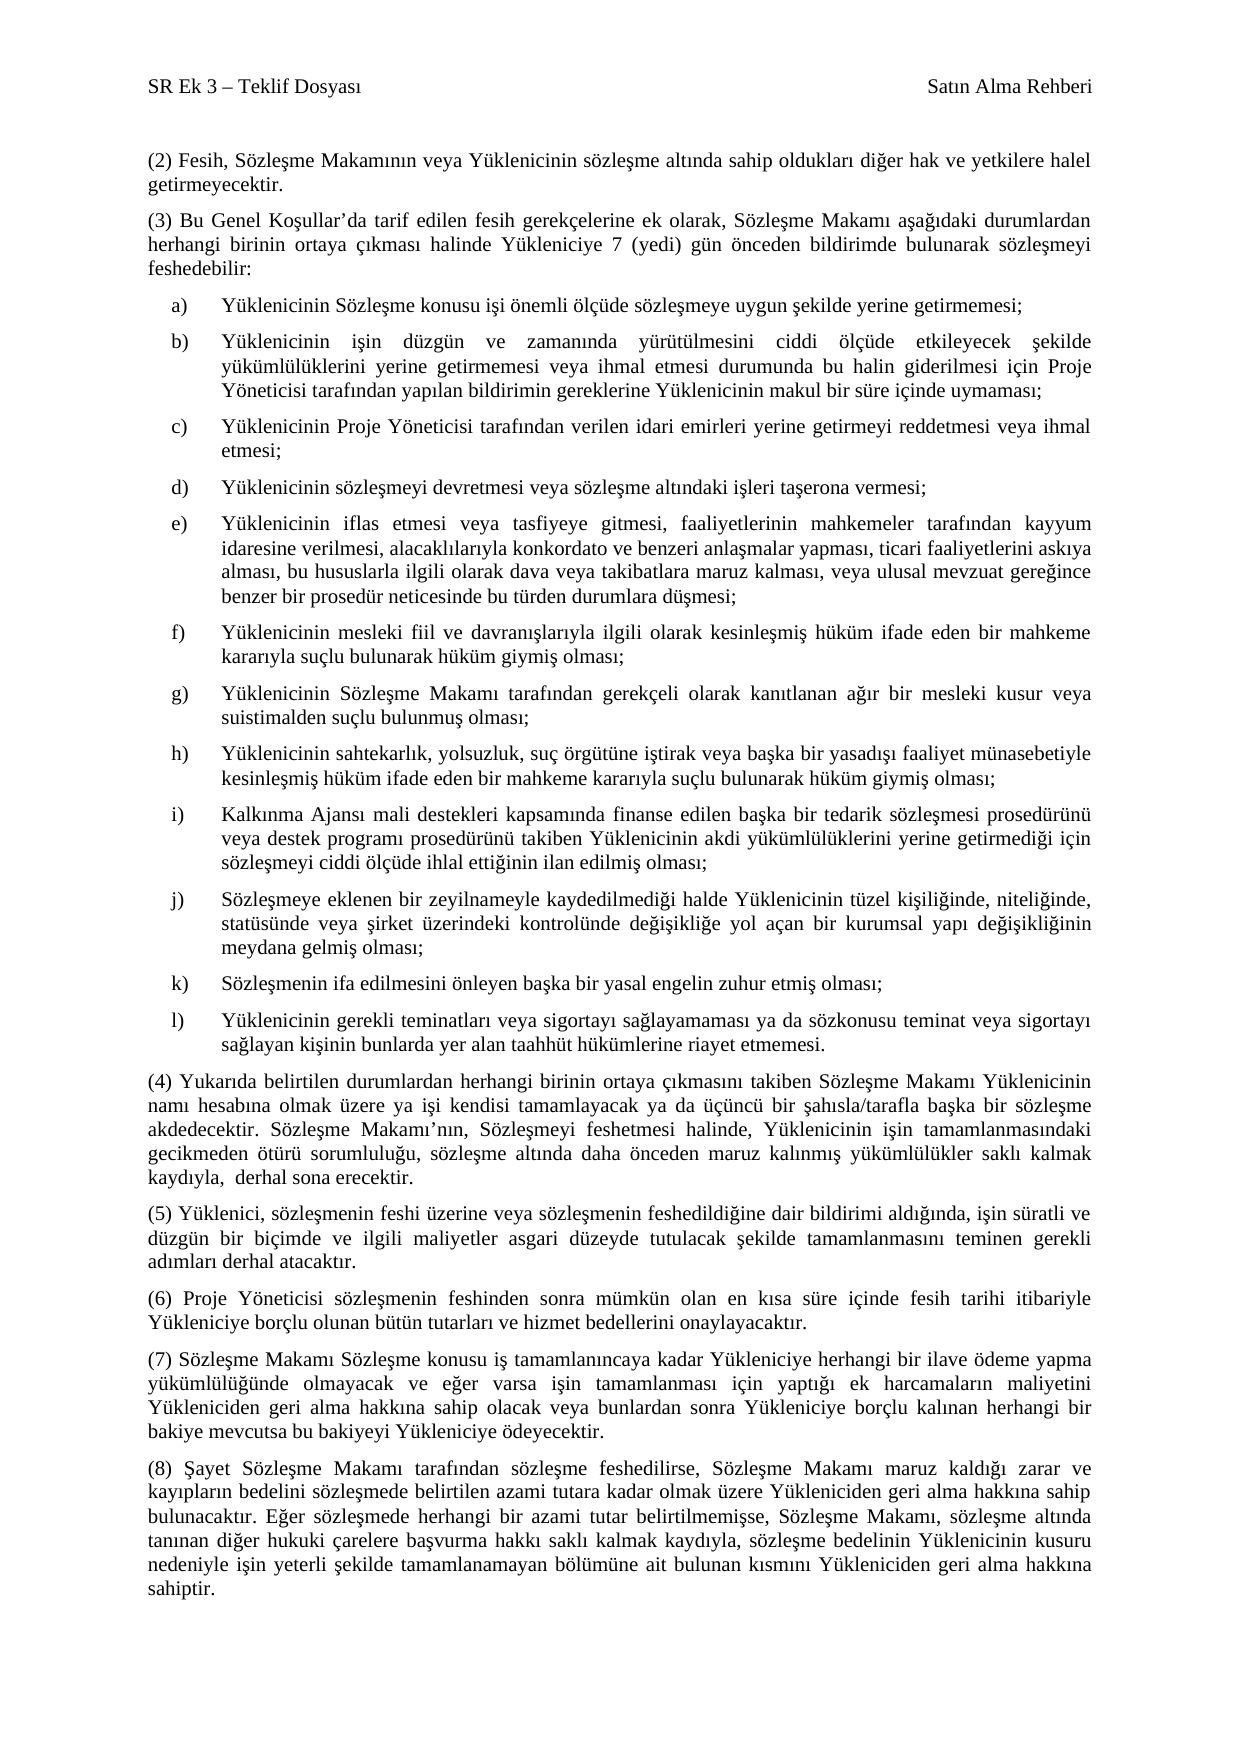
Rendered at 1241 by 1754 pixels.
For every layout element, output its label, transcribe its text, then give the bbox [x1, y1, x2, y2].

list Sözleşmeye eklenen bir zeyilnameyle kaydedilmediği halde Yüklenicinin tüzel kişiliğinde, niteliğinde, statüsünde veya şirket üzerindeki kontrolünde değişikliğe yol açan bir kurumsal yapı değişikliğinin meydana gelmiş olması; [171, 887, 1093, 959]
list Yüklenicinin sahtekarlık, yolsuzluk, suç örgütüne iştirak veya başka bir yasadışı faaliyet münasebetiyle kesinleşmiş hüküm ifade eden bir mahkeme kararıyla suçlu bulunarak hüküm giymiş olması; [171, 741, 1093, 789]
text (3) Bu Genel Koşullar’da tarif edilen fesih gerekçelerine ek olarak, Sözleşme Makamı aşağıdaki durumlardan herhangi birinin ortaya çıkması halinde Yükleniciye 7 (yedi) gün önceden bildirimde bulunarak sözleşmeyi feshedebilir: [148, 208, 1093, 280]
text (5) Yüklenici, sözleşmenin feshi üzerine veya sözleşmenin feshedildiğine dair bildirimi aldığında, işin süratli ve düzgün bir biçimde ve ilgili maliyetler asgari düzeyde tutulacak şekilde tamamlanmasını teminen gerekli adımları derhal atacaktır. [148, 1201, 1093, 1273]
text (4) Yukarıda belirtilen durumlardan herhangi birinin ortaya çıkmasını takiben Sözleşme Makamı Yüklenicinin namı hesabına olmak üzere ya işi kendisi tamamlayacak ya da üçüncü bir şahısla/tarafla başka bir sözleşme akdedecektir. Sözleşme Makamı’nın, Sözleşmeyi feshetmesi halinde, Yüklenicinin işin tamamlanmasındaki gecikmeden ötürü sorumluluğu, sözleşme altında daha önceden maruz kalınmış yükümlülükler saklı kalmak kaydıyla, derhal sona erecektir. [148, 1068, 1093, 1189]
text (7) Sözleşme Makamı Sözleşme konusu iş tamamlanıncaya kadar Yükleniciye herhangi bir ilave ödeme yapma yükümlülüğünde olmayacak ve eğer varsa işin tamamlanması için yaptığı ek harcamaların maliyetini Yükleniciden geri alma hakkına sahip olacak veya bunlardan sonra Yükleniciye borçlu kalınan herhangi bir bakiye mevcutsa bu bakiyeyi Yükleniciye ödeyecektir. [148, 1347, 1093, 1443]
text (2) Fesih, Sözleşme Makamının veya Yüklenicinin sözleşme altında sahip oldukları diğer hak ve yetkilere halel getirmeyecektir. [148, 148, 1093, 196]
list Yüklenicinin iflas etmesi veya tasfiyeye gitmesi, faaliyetlerinin mahkemeler tarafından kayyum idaresine verilmesi, alacaklılarıyla konkordato ve benzeri anlaşmalar yapması, ticari faaliyetlerini askıya alması, bu hususlarla ilgili olarak dava veya takibatlara maruz kalması, veya ulusal mevzuat gereğince benzer bir prosedür neticesinde bu türden durumlara düşmesi; [171, 511, 1093, 608]
list Sözleşmenin ifa edilmesini önleyen başka bir yasal engelin zuhur etmiş olması; [171, 971, 1093, 995]
list Yüklenicinin işin düzgün ve zamanında yürütülmesini ciddi ölçüde etkileyecek şekilde yükümlülüklerini yerine getirmemesi veya ihmal etmesi durumunda bu halin giderilmesi için Proje Yöneticisi tarafından yapılan bildirimin gereklerine Yüklenicinin makul bir süre içinde uymaması; [171, 329, 1093, 402]
list Yüklenicinin Sözleşme Makamı tarafından gerekçeli olarak kanıtlanan ağır bir mesleki kusur veya suistimalden suçlu bulunmuş olması; [171, 681, 1093, 729]
text (8) Şayet Sözleşme Makamı tarafından sözleşme feshedilirse, Sözleşme Makamı maruz kaldığı zarar ve kayıpların bedelini sözleşmede belirtilen azami tutara kadar olmak üzere Yükleniciden geri alma hakkına sahip bulunacaktır. Eğer sözleşmede herhangi bir azami tutar belirtilmemişse, Sözleşme Makamı, sözleşme altında tanınan diğer hukuki çarelere başvurma hakkı saklı kalmak kaydıyla, sözleşme bedelinin Yüklenicinin kusuru nedeniyle işin yeterli şekilde tamamlanamayan bölümüne ait bulunan kısmını Yükleniciden geri alma hakkına sahiptir. [148, 1455, 1093, 1600]
list Yüklenicinin Proje Yöneticisi tarafından verilen idari emirleri yerine getirmeyi reddetmesi veya ihmal etmesi; [171, 414, 1093, 462]
list Yüklenicinin Sözleşme konusu işi önemli ölçüde sözleşmeye uygun şekilde yerine getirmemesi; [171, 293, 1093, 317]
list Yüklenicinin mesleki fiil ve davranışlarıyla ilgili olarak kesinleşmiş hüküm ifade eden bir mahkeme kararıyla suçlu bulunarak hüküm giymiş olması; [171, 620, 1093, 668]
text (6) Proje Yöneticisi sözleşmenin feshinden sonra mümkün olan en kısa süre içinde fesih tarihi itibariyle Yükleniciye borçlu olunan bütün tutarları ve hizmet bedellerini onaylayacaktır. [148, 1286, 1093, 1334]
list Yüklenicinin gerekli teminatları veya sigortayı sağlayamaması ya da sözkonusu teminat veya sigortayı sağlayan kişinin bunlarda yer alan taahhüt hükümlerine riayet etmemesi. [171, 1008, 1093, 1056]
list Kalkınma Ajansı mali destekleri kapsamında finanse edilen başka bir tedarik sözleşmesi prosedürünü veya destek programı prosedürünü takiben Yüklenicinin akdi yükümlülüklerini yerine getirmediği için sözleşmeyi ciddi ölçüde ihlal ettiğinin ilan edilmiş olması; [171, 802, 1093, 874]
list Yüklenicinin sözleşmeyi devretmesi veya sözleşme altındaki işleri taşerona vermesi; [171, 475, 1093, 499]
